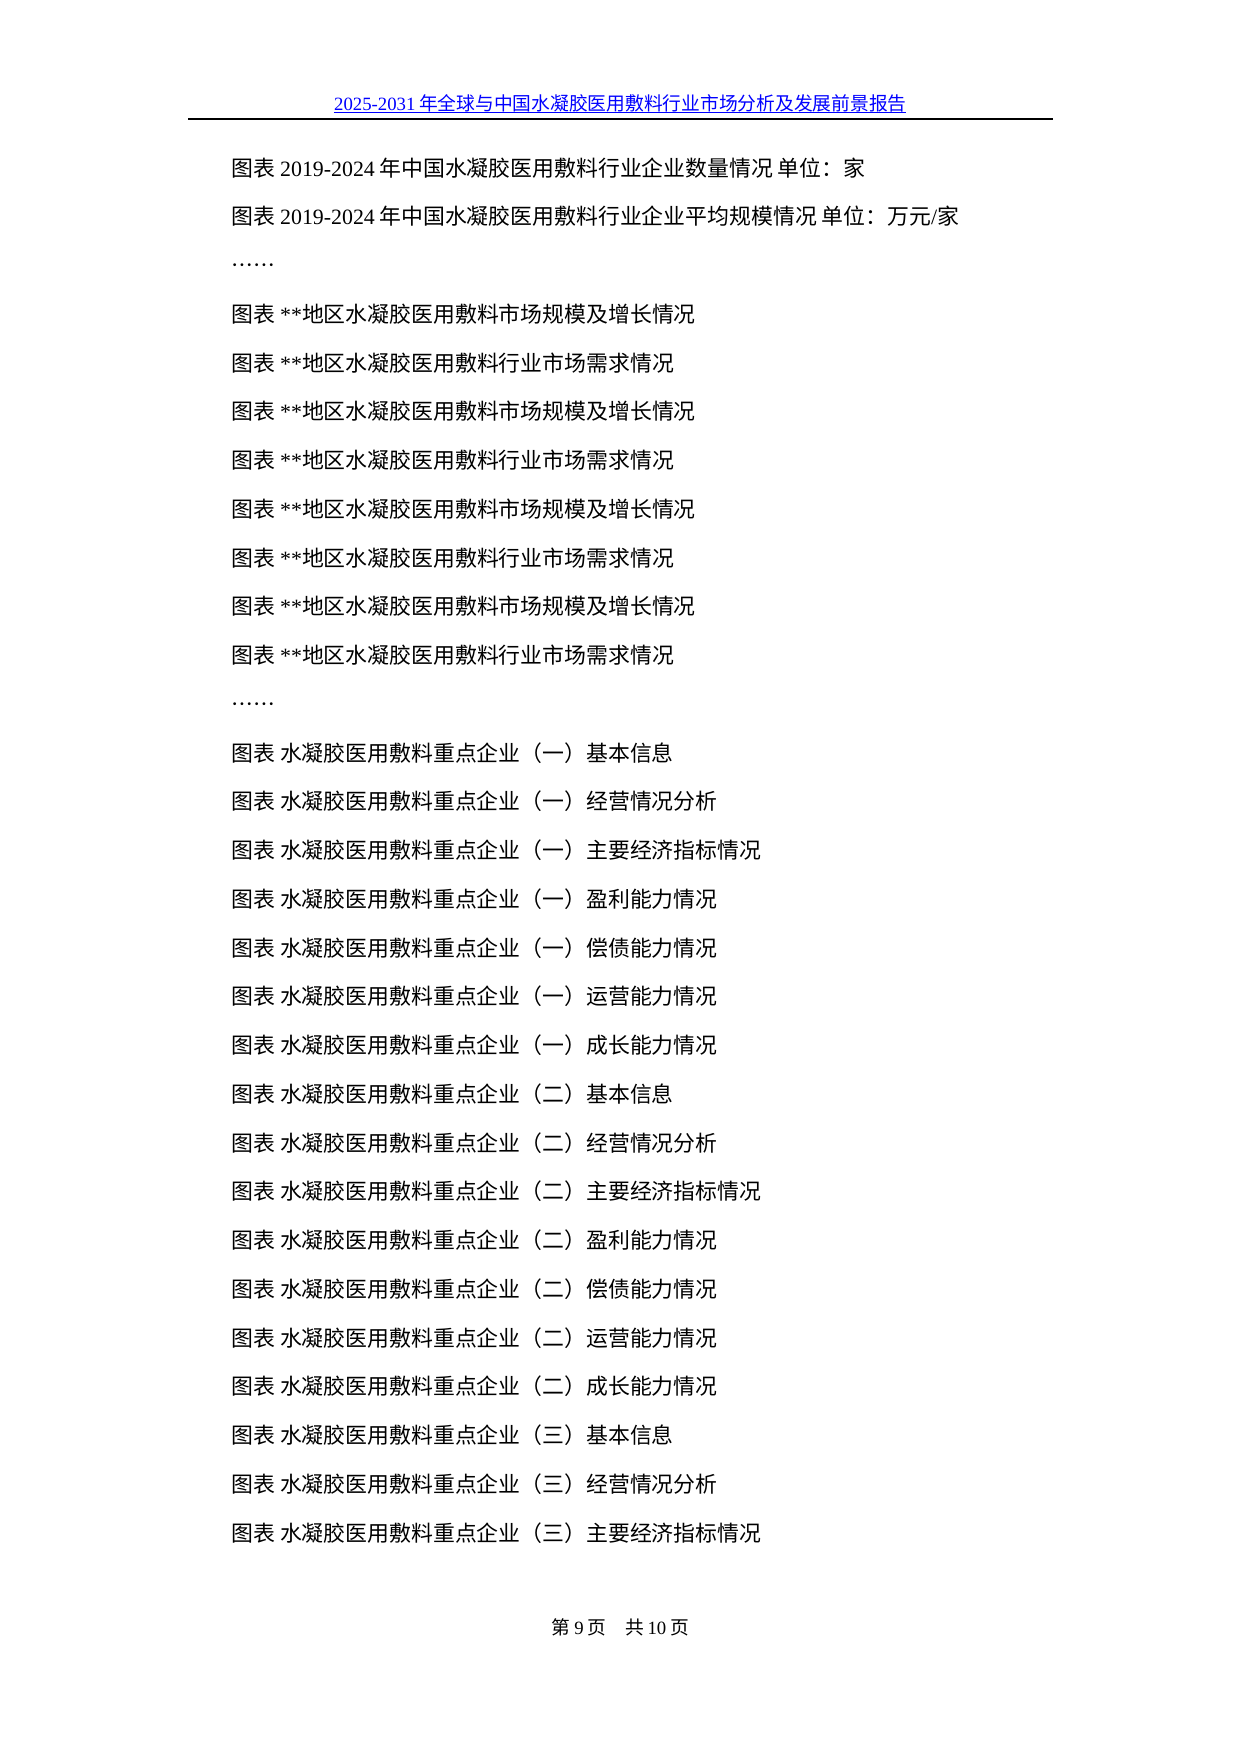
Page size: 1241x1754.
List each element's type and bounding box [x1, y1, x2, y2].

text [187, 150, 1053, 1548]
